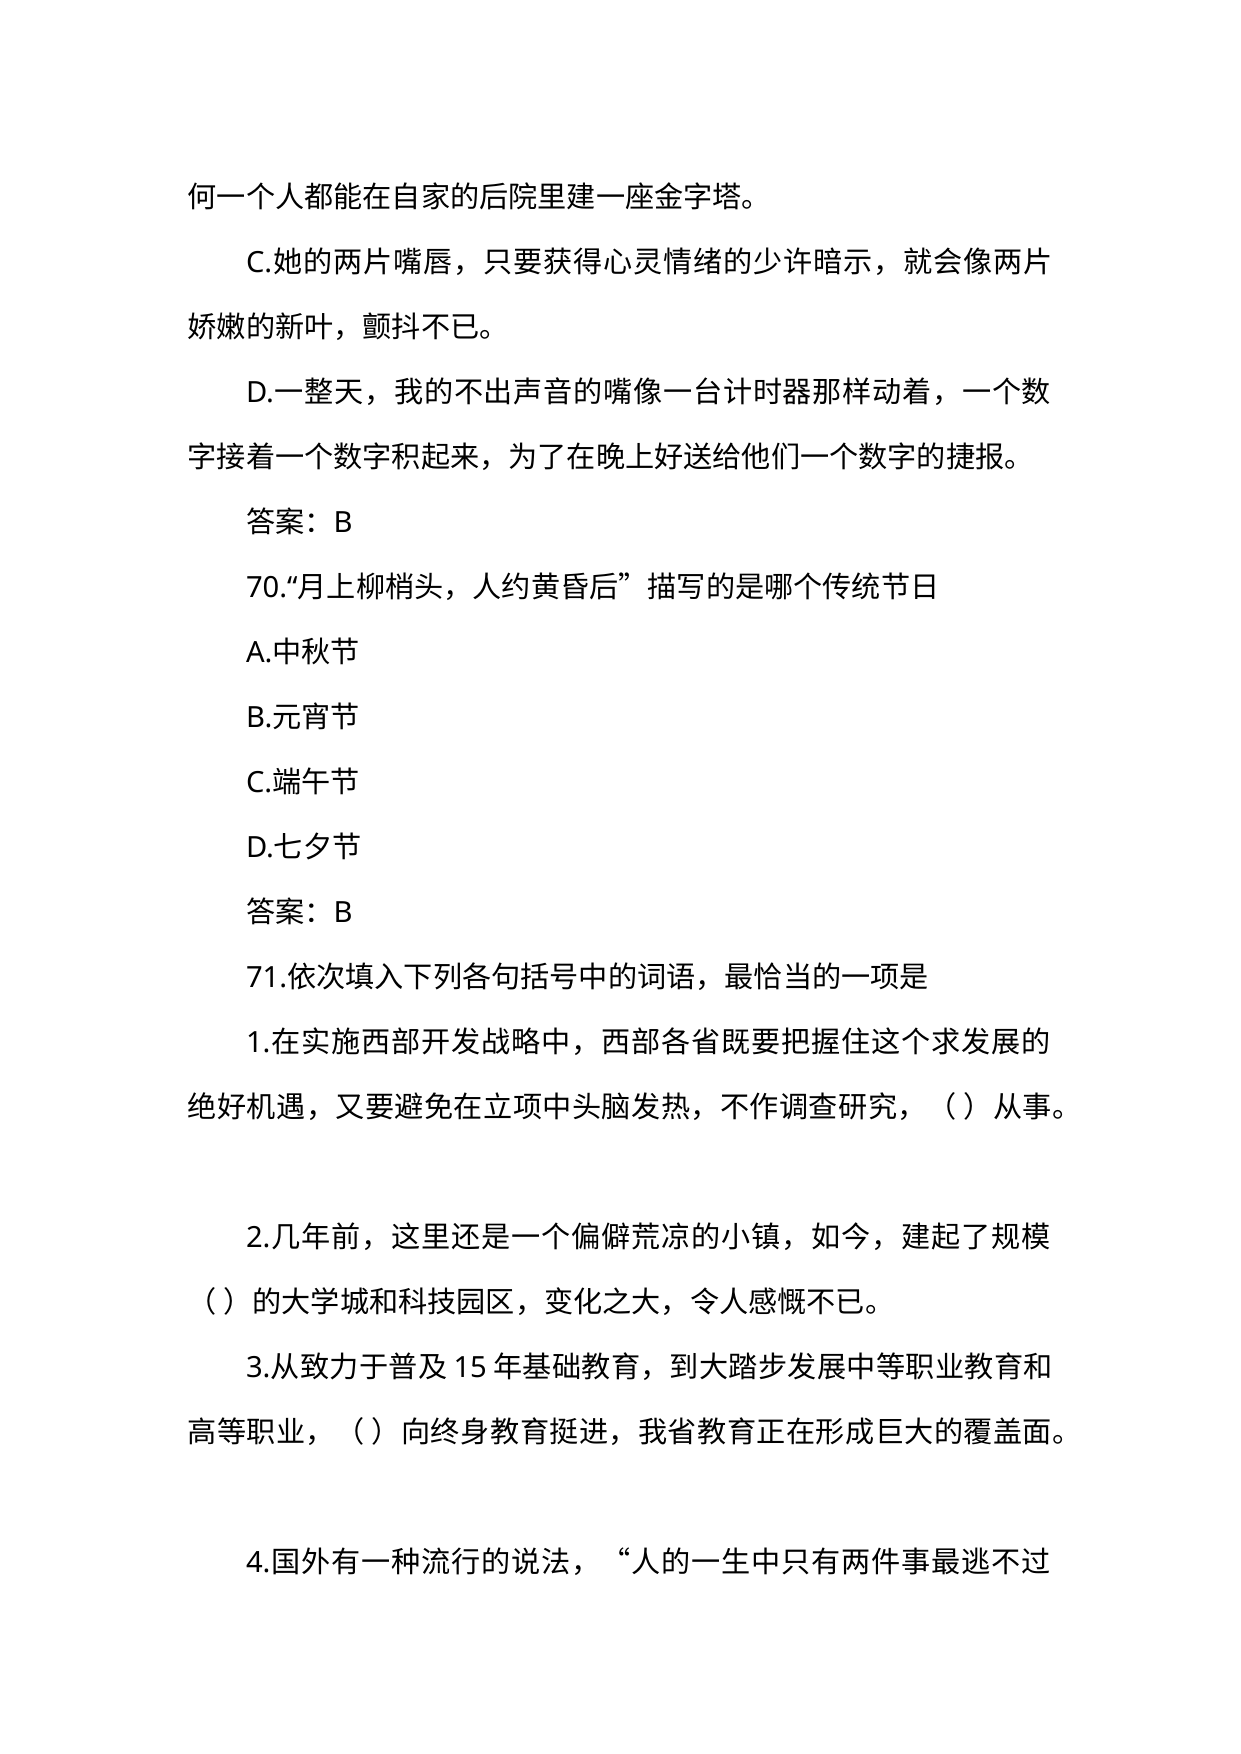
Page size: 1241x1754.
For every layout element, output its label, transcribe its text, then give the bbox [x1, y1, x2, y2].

text 2.几年前，这里还是一个偏僻荒凉的小镇，如今，建起了规模（ ）的大学城和科技园区，变化之大，令人感慨不已。 [187, 1202, 1053, 1332]
text C.她的两片嘴唇，只要获得心灵情绪的少许暗示，就会像两片娇嫩的新叶，颤抖不已。 [187, 227, 1053, 357]
text A.中秋节 [187, 617, 1053, 682]
text D.七夕节 [187, 812, 1053, 877]
text C.端午节 [187, 747, 1053, 812]
text D.一整天，我的不出声音的嘴像一台计时器那样动着，一个数字接着一个数字积起来，为了在晚上好送给他们一个数字的捷报。 [187, 357, 1053, 487]
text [187, 162, 1053, 227]
text 71.依次填入下列各句括号中的词语，最恰当的一项是 [187, 942, 1053, 1007]
text 答案：B [187, 877, 1053, 942]
text 3.从致力于普及15年基础教育，到大踏步发展中等职业教育和高等职业，（ ）向终身教育挺进，我省教育正在形成巨大的覆盖面。 [187, 1332, 1053, 1527]
text B.元宵节 [187, 682, 1053, 747]
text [187, 1527, 1053, 1592]
text 答案：B [187, 487, 1053, 552]
text 1.在实施西部开发战略中，西部各省既要把握住这个求发展的绝好机遇，又要避免在立项中头脑发热，不作调查研究，（ ）从事。 [187, 1007, 1053, 1202]
text 70.“月上柳梢头，人约黄昏后”描写的是哪个传统节日 [187, 552, 1053, 617]
